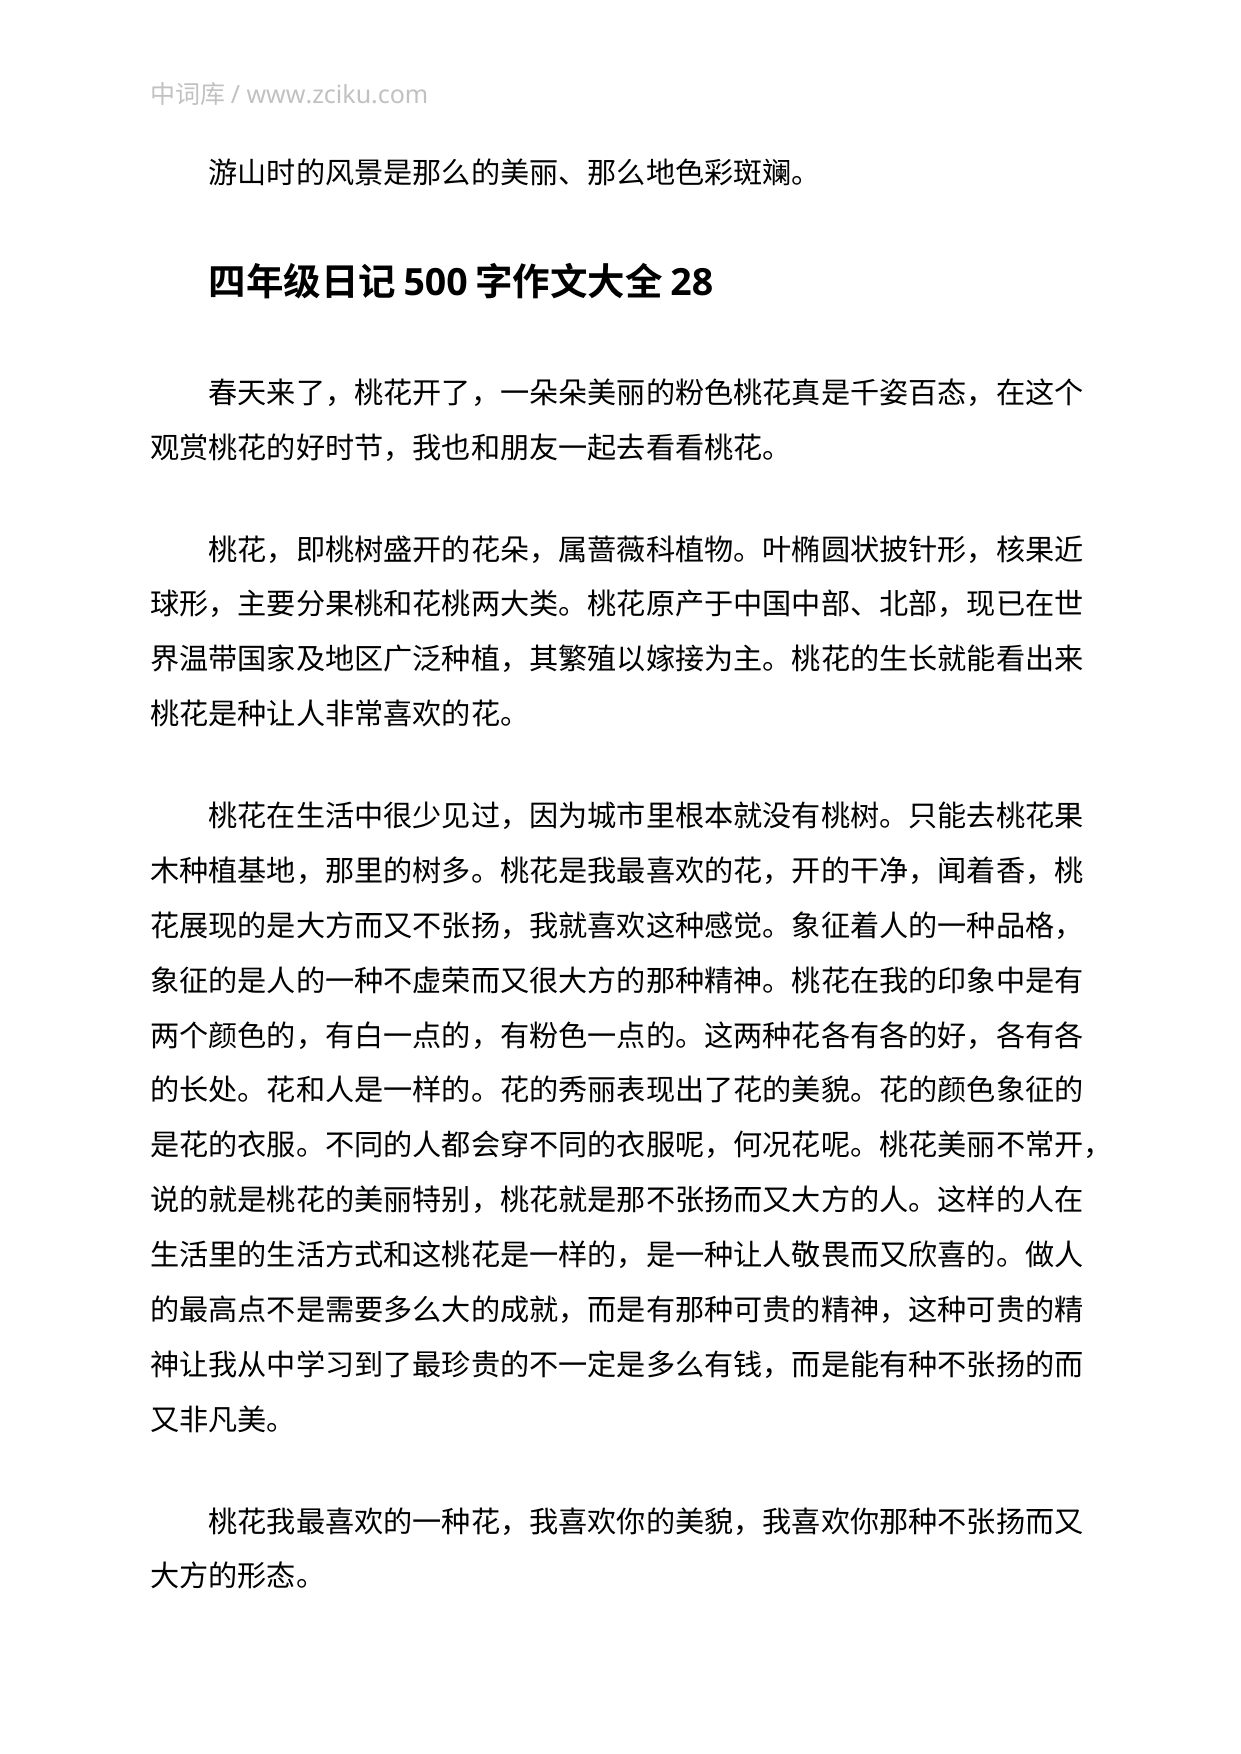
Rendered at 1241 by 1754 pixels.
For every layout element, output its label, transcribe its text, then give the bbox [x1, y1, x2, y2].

text 桃花，即桃树盛开的花朵，属蔷薇科植物。叶椭圆状披针形，核果近球形，主要分果桃和花桃两大类。桃花原产于中国中部、北部，现已在世界温带国家及地区广泛种植，其繁殖以嫁接为主。桃花的生长就能看出来桃花是种让人非常喜欢的花。 [150, 526, 1090, 733]
text 春天来了，桃花开了，一朵朵美丽的粉色桃花真是千姿百态，在这个观赏桃花的好时节，我也和朋友一起去看看桃花。 [150, 369, 1090, 467]
text 桃花我最喜欢的一种花，我喜欢你的美貌，我喜欢你那种不张扬而又大方的形态。 [150, 1498, 1090, 1595]
text 游山时的风景是那么的美丽、那么地色彩斑斓。 [150, 150, 1090, 192]
text 四年级日记500字作文大全28 [150, 252, 1090, 306]
text 桃花在生活中很少见过，因为城市里根本就没有桃树。只能去桃花果木种植基地，那里的树多。桃花是我最喜欢的花，开的干净，闻着香，桃花展现的是大方而又不张扬，我就喜欢这种感觉。象征着人的一种品格，象征的是人的一种不虚荣而又很大方的那种精神。桃花在我的印象中是有两个颜色的，有白一点的，有粉色一点的。这两种花各有各的好，各有各的长处。花和人是一样的。花的秀丽表现出了花的美貌。花的颜色象征的是花的衣服。不同的人都会穿不同的衣服呢，何况花呢。桃花美丽不常开，说的就是桃花的美丽特别，桃花就是那不张扬而又大方的人。这样的人在生活里的生活方式和这桃花是一样的，是一种让人敬畏而又欣喜的。做人的最高点不是需要多么大的成就，而是有那种可贵的精神，这种可贵的精神让我从中学习到了最珍贵的不一定是多么有钱，而是能有种不张扬的而又非凡美。 [150, 792, 1090, 1439]
